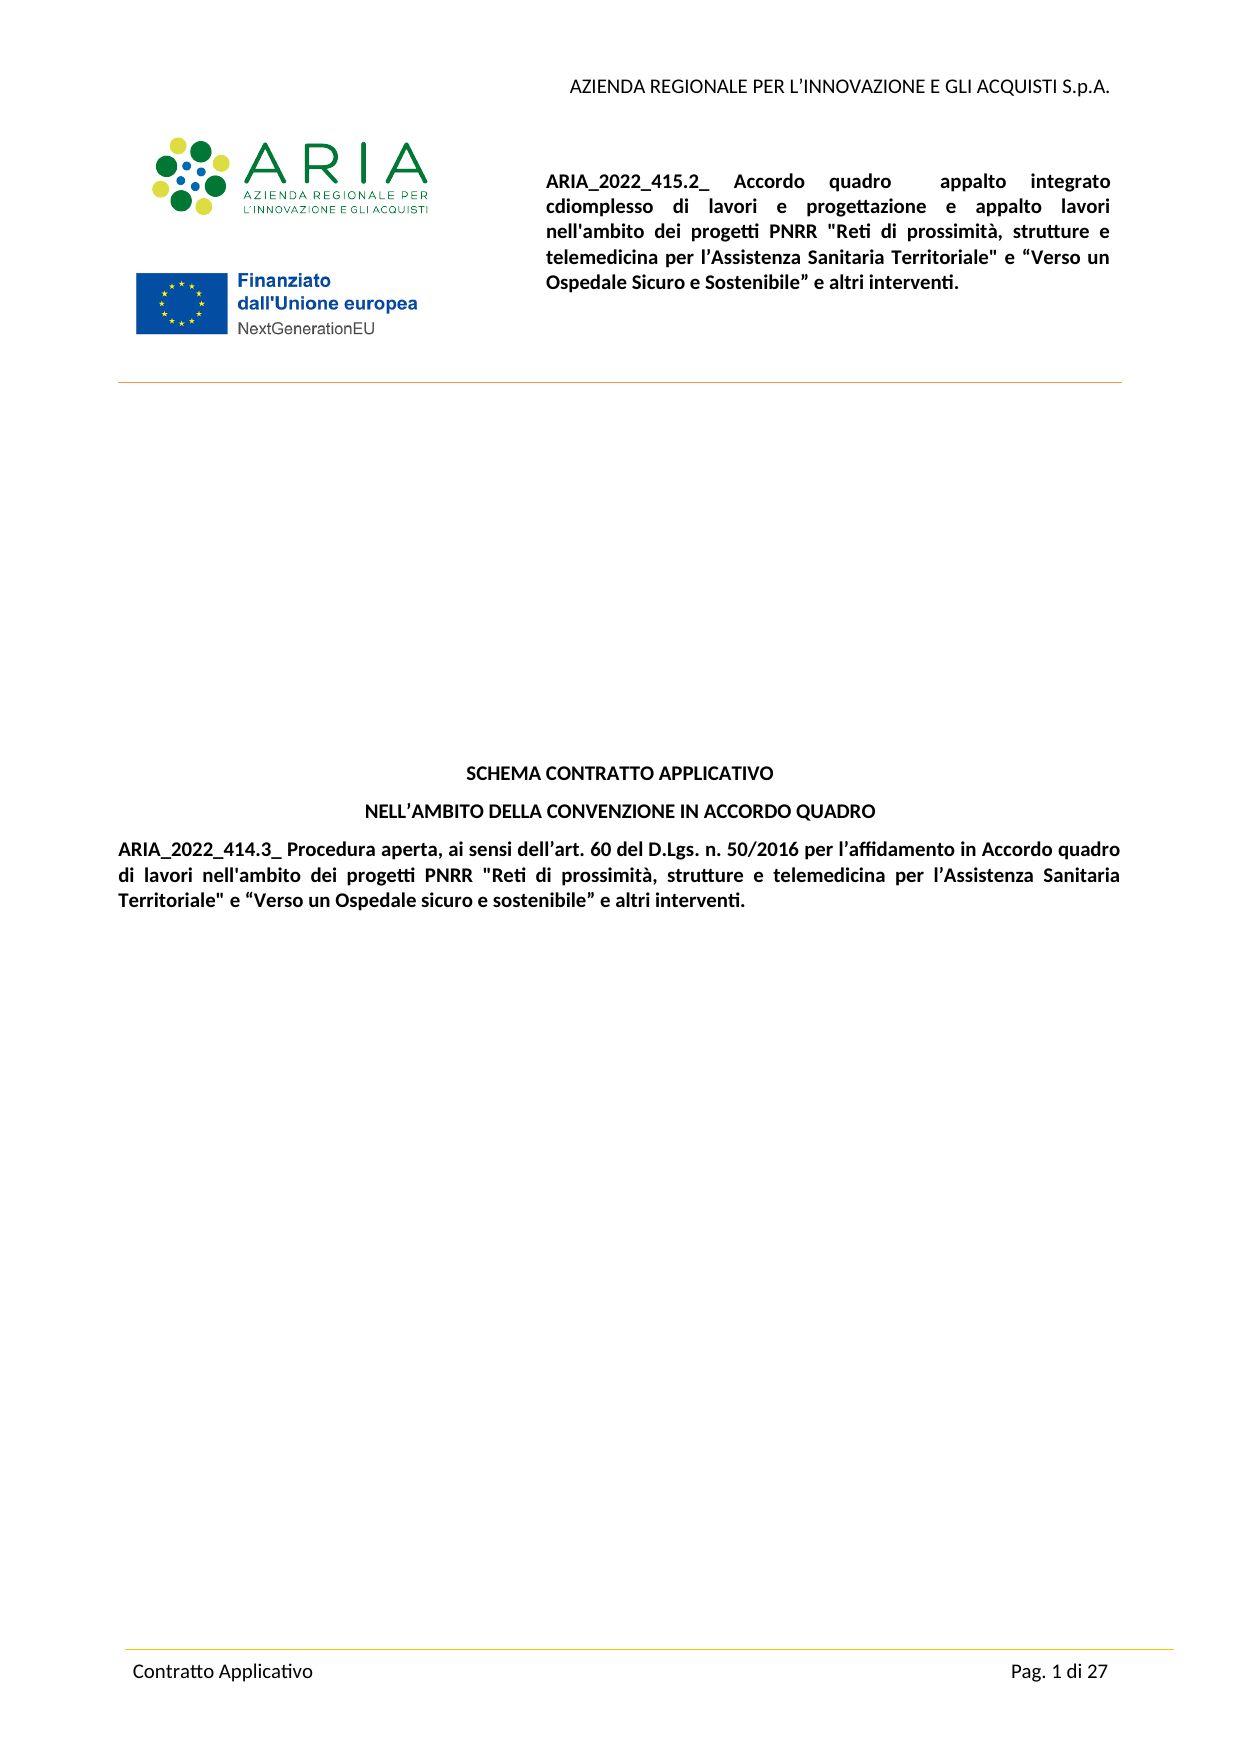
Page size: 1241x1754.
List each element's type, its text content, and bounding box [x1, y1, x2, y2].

text NELL’AMBITO DELLA CONVENZIONE IN ACCORDO QUADRO [118, 798, 1122, 824]
picture [129, 114, 451, 238]
text SCHEMA CONTRATTO APPLICATIVO [118, 760, 1122, 786]
text ARIA_2022_414.3_ Procedura aperta, ai sensi dell’art. 60 del D.Lgs. n. 50/2016 per l’affidamento in Accordo quadro di lavori nell'ambito dei progetti PNRR "Reti di prossimità, strutture e telemedicina per l’Assistenza Sanitaria Territoriale" e “Verso un Ospedale sicuro e sostenibile” e altri interventi. [118, 836, 1122, 913]
picture [129, 263, 442, 342]
